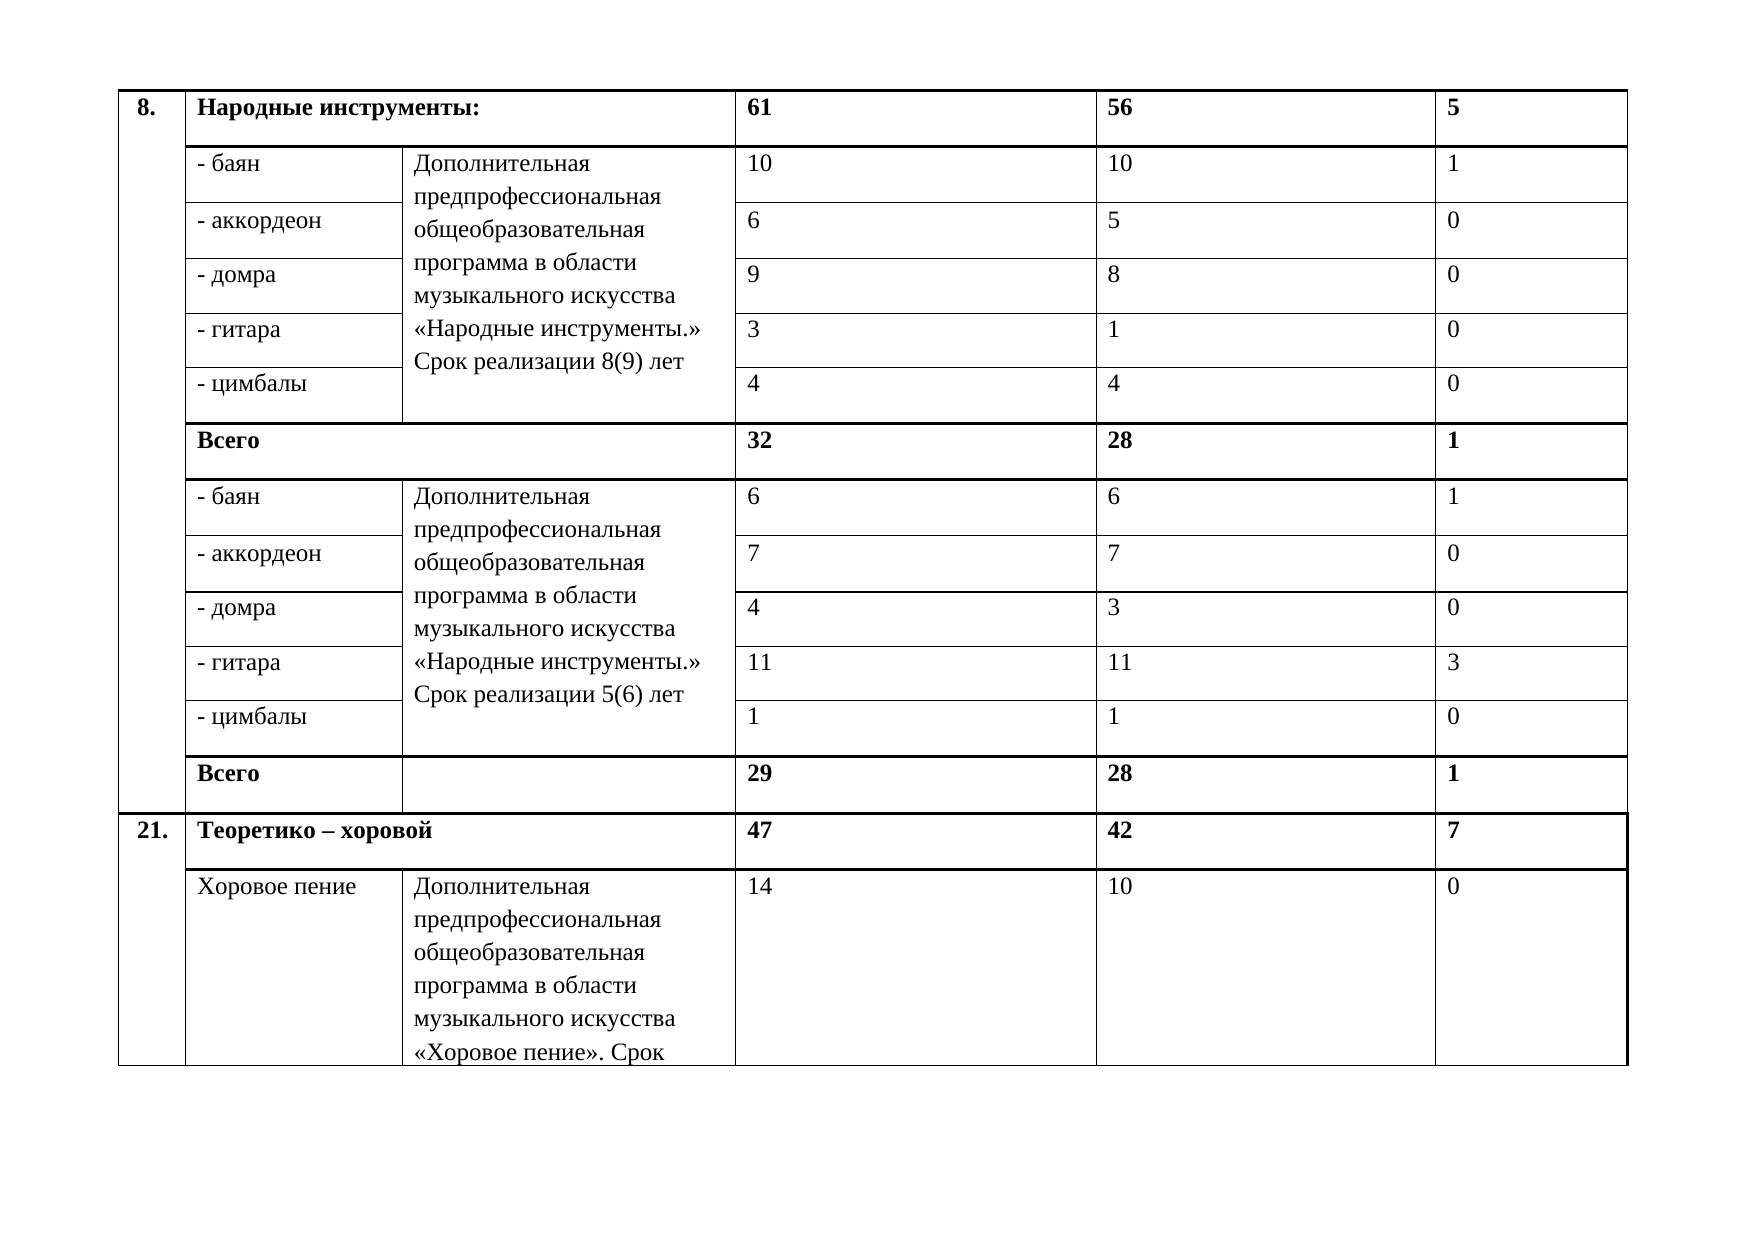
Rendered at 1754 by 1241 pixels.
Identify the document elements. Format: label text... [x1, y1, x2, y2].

table_cell 1 [1436, 481, 1627, 535]
table_cell 1 [1436, 425, 1627, 478]
table_cell 10 [736, 148, 1096, 202]
table_cell 0 [1436, 259, 1627, 313]
table_cell [119, 92, 185, 812]
table_cell 7 [736, 536, 1096, 591]
table_cell 7 [1097, 536, 1435, 591]
table_cell 5 [1436, 92, 1627, 145]
table_cell 0 [1436, 871, 1626, 1065]
table_cell 0 [1436, 536, 1627, 591]
table_cell 4 [1097, 368, 1435, 422]
table_cell - баян [186, 481, 402, 535]
table_cell Всего [186, 758, 402, 812]
table_cell - аккордеон [186, 536, 402, 591]
table_cell 14 [736, 871, 1096, 1065]
table_cell Дополнительная предпрофессиональная общеобразовательная программа в области музыкального искусства «Народные инструменты.» Срок реализации 8(9) лет [403, 148, 735, 422]
table_cell 6 [736, 203, 1096, 258]
table_cell 0 [1436, 368, 1627, 422]
table_cell 0 [1436, 314, 1627, 367]
table_cell 6 [736, 481, 1096, 535]
table_cell 1 [1436, 758, 1627, 812]
table_cell 28 [1097, 425, 1435, 478]
table_cell - гитара [186, 647, 402, 700]
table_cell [403, 871, 735, 1065]
table_cell 1 [1436, 148, 1627, 202]
table_cell [119, 815, 185, 1065]
table_cell 3 [1436, 647, 1627, 700]
table_cell 29 [736, 758, 1096, 812]
table_cell 3 [1097, 593, 1435, 646]
table_cell 1 [1097, 701, 1435, 755]
table_cell 10 [1097, 871, 1435, 1065]
table_cell 4 [736, 368, 1096, 422]
table_cell 0 [1436, 203, 1627, 258]
table_cell 0 [1436, 593, 1627, 646]
table_cell 9 [736, 259, 1096, 313]
table_cell - гитара [186, 314, 402, 367]
table_cell 1 [736, 701, 1096, 755]
table_cell - цимбалы [186, 701, 402, 755]
table_cell 11 [736, 647, 1096, 700]
table_cell - домра [186, 259, 402, 313]
table_cell Теоретико – хоровой [186, 815, 735, 868]
table_cell 6 [1097, 481, 1435, 535]
table_cell 61 [736, 92, 1096, 145]
table_cell Хоровое пение [186, 871, 402, 1065]
table_cell - цимбалы [186, 368, 402, 422]
table_cell 1 [1097, 314, 1435, 367]
table_cell [403, 758, 735, 812]
table_cell 56 [1097, 92, 1435, 145]
table_cell 3 [736, 314, 1096, 367]
table_cell 8 [1097, 259, 1435, 313]
table_cell 10 [1097, 148, 1435, 202]
table_cell 28 [1097, 758, 1435, 812]
table_cell - аккордеон [186, 203, 402, 258]
table_cell Дополнительная предпрофессиональная общеобразовательная программа в области музыкального искусства «Народные инструменты.» Срок реализации 5(6) лет [403, 481, 735, 755]
table_cell 4 [736, 593, 1096, 646]
table_cell - домра [186, 593, 402, 646]
table_cell 47 [736, 815, 1096, 868]
table_cell 5 [1097, 203, 1435, 258]
table_cell 11 [1097, 647, 1435, 700]
table_cell Всего [186, 425, 735, 478]
table_cell - баян [186, 148, 402, 202]
table_cell 7 [1436, 815, 1626, 868]
table_cell 0 [1436, 701, 1627, 755]
table_cell 42 [1097, 815, 1435, 868]
table_cell Народные инструменты: [186, 92, 735, 145]
table_cell 32 [736, 425, 1096, 478]
